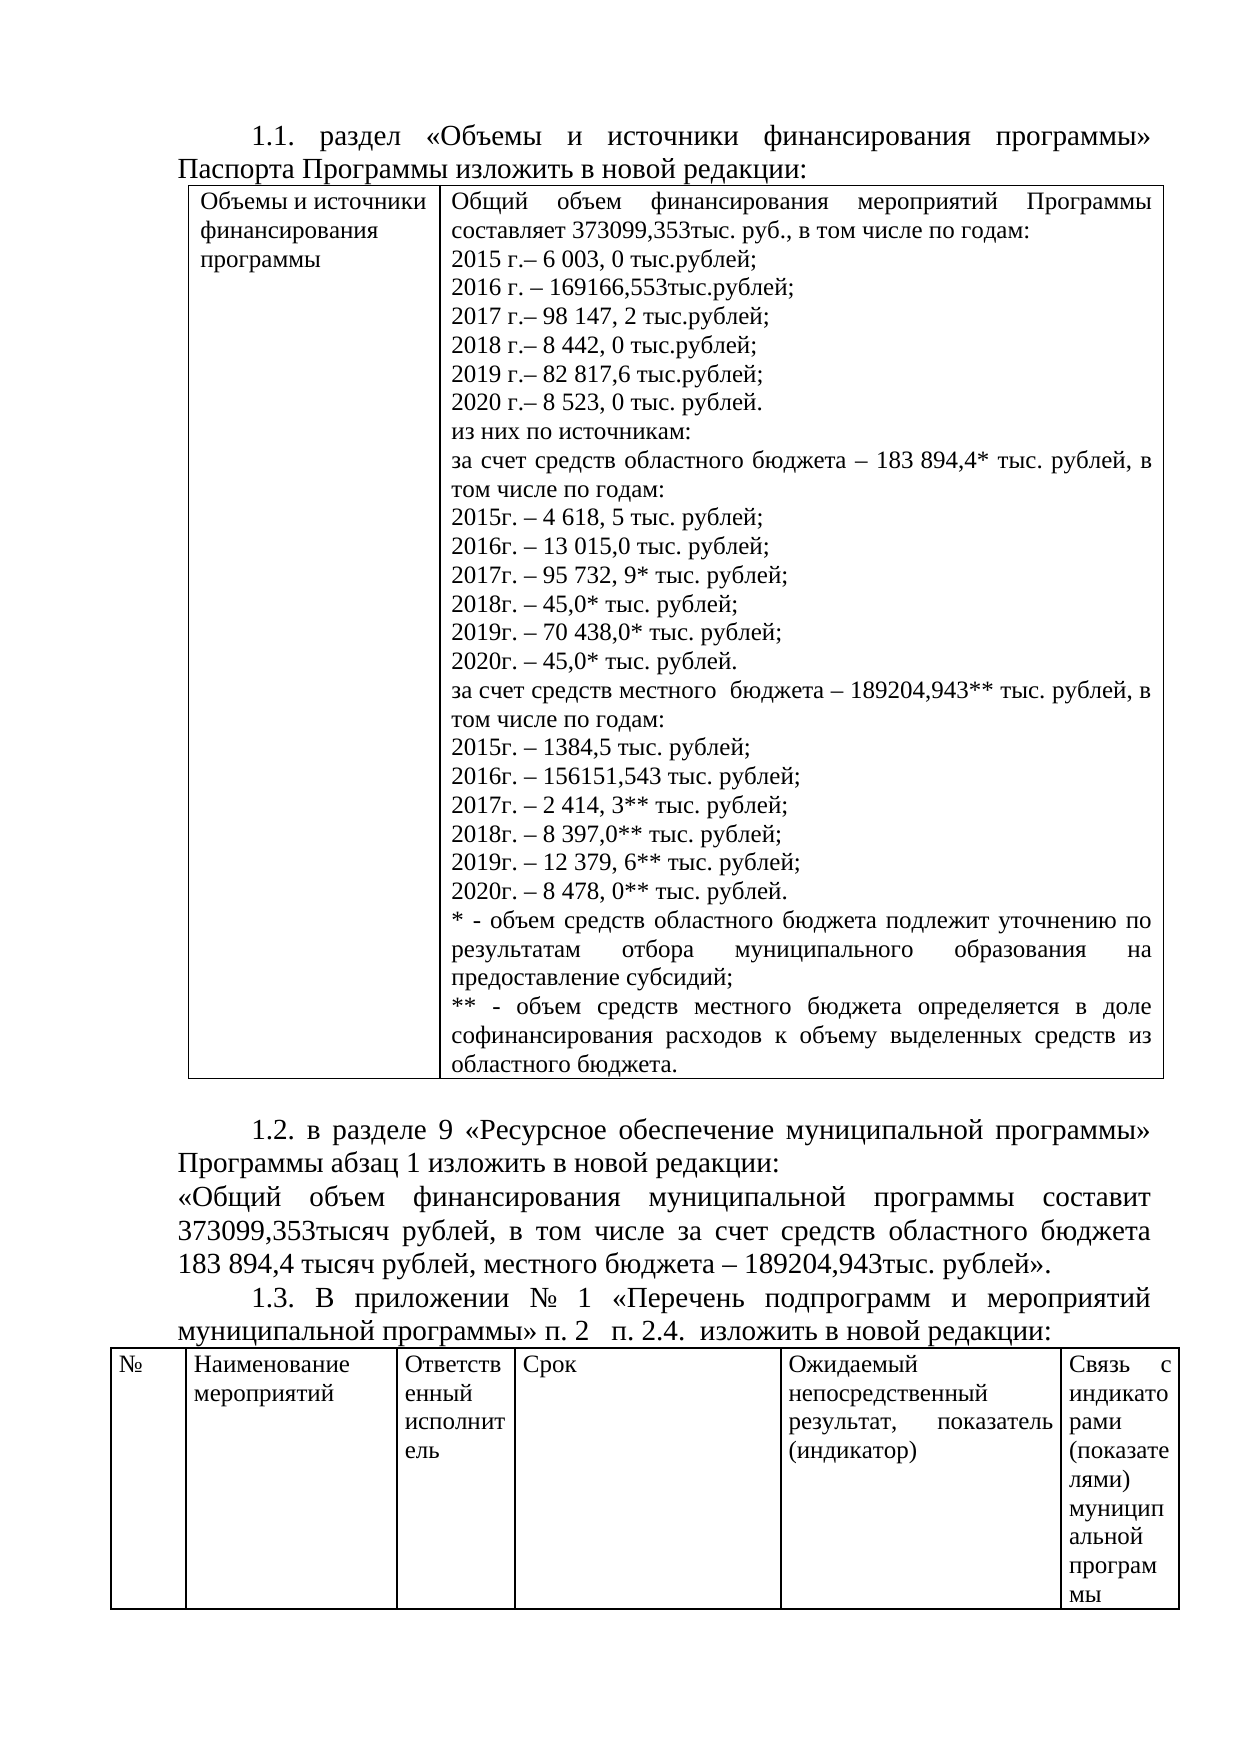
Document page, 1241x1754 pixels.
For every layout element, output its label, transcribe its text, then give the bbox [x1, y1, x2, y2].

text 1.3. В приложении № 1 «Перечень подпрограмм и мероприятий муниципальной программы» п. 2 п. 2.4. изложить в новой редакции: [177, 1280, 1152, 1347]
table_header № [112, 1349, 185, 1608]
text 1.2. в разделе 9 «Ресурсное обеспечение муниципальной программы» Программы абзац 1 изложить в новой редакции: [177, 1112, 1152, 1179]
text «Общий объем финансирования муниципальной программы составит 373099,353тысяч рублей, в том числе за счет средств областного бюджета 183 894,4 тысяч рублей, местного бюджета – 189204,943тыс. рублей». [177, 1179, 1152, 1280]
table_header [187, 1349, 396, 1608]
table_header Срок [516, 1349, 780, 1608]
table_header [1062, 1349, 1178, 1608]
text 1.1. раздел «Объемы и источники финансирования программы» Паспорта Программы изложить в новой редакции: [177, 118, 1152, 185]
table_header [398, 1349, 514, 1608]
table_header Объемы и источники финансирования программы [189, 186, 439, 1077]
table_header Общий объем финансирования мероприятий Программы составляет 373099,353тыс. руб., в том числе по годам: 2015 г.– 6 003, 0 тыс.рублей; 2016 г. – 169166,553тыс.рублей; 2017 г.– 98 147, 2 тыс.рублей; 2018 г.– 8 442, 0 тыс.рублей; 2019 г.– 82 817,6 тыс.рублей; 2020 г.– 8 523, 0 тыс. рублей. из них по источникам: за счет средств областного бюджета – 183 894,4* тыс. рублей, в том числе по годам: 2015г. – 4 618, 5 тыс. рублей; 2016г. – 13 015,0 тыс. рублей; 2017г. – 95 732, 9* тыс. рублей; 2018г. – 45,0* тыс. рублей; 2019г. – 70 438,0* тыс. рублей; 2020г. – 45,0* тыс. рублей. за счет средств местного бюджета – 189204,943** тыс. рублей, в том числе по годам: 2015г. – 1384,5 тыс. рублей; 2016г. – 156151,543 тыс. рублей; 2017г. – 2 414, 3** тыс. рублей; 2018г. – 8 397,0** тыс. рублей; 2019г. – 12 379, 6** тыс. рублей; 2020г. – 8 478, 0** тыс. рублей. * - объем средств областного бюджета подлежит уточнению по результатам отбора муниципального образования на предоставление субсидий; ** - объем средств местного бюджета определяется в доле софинансирования расходов к объему выделенных средств из областного бюджета. [441, 186, 1163, 1077]
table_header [782, 1349, 1060, 1608]
